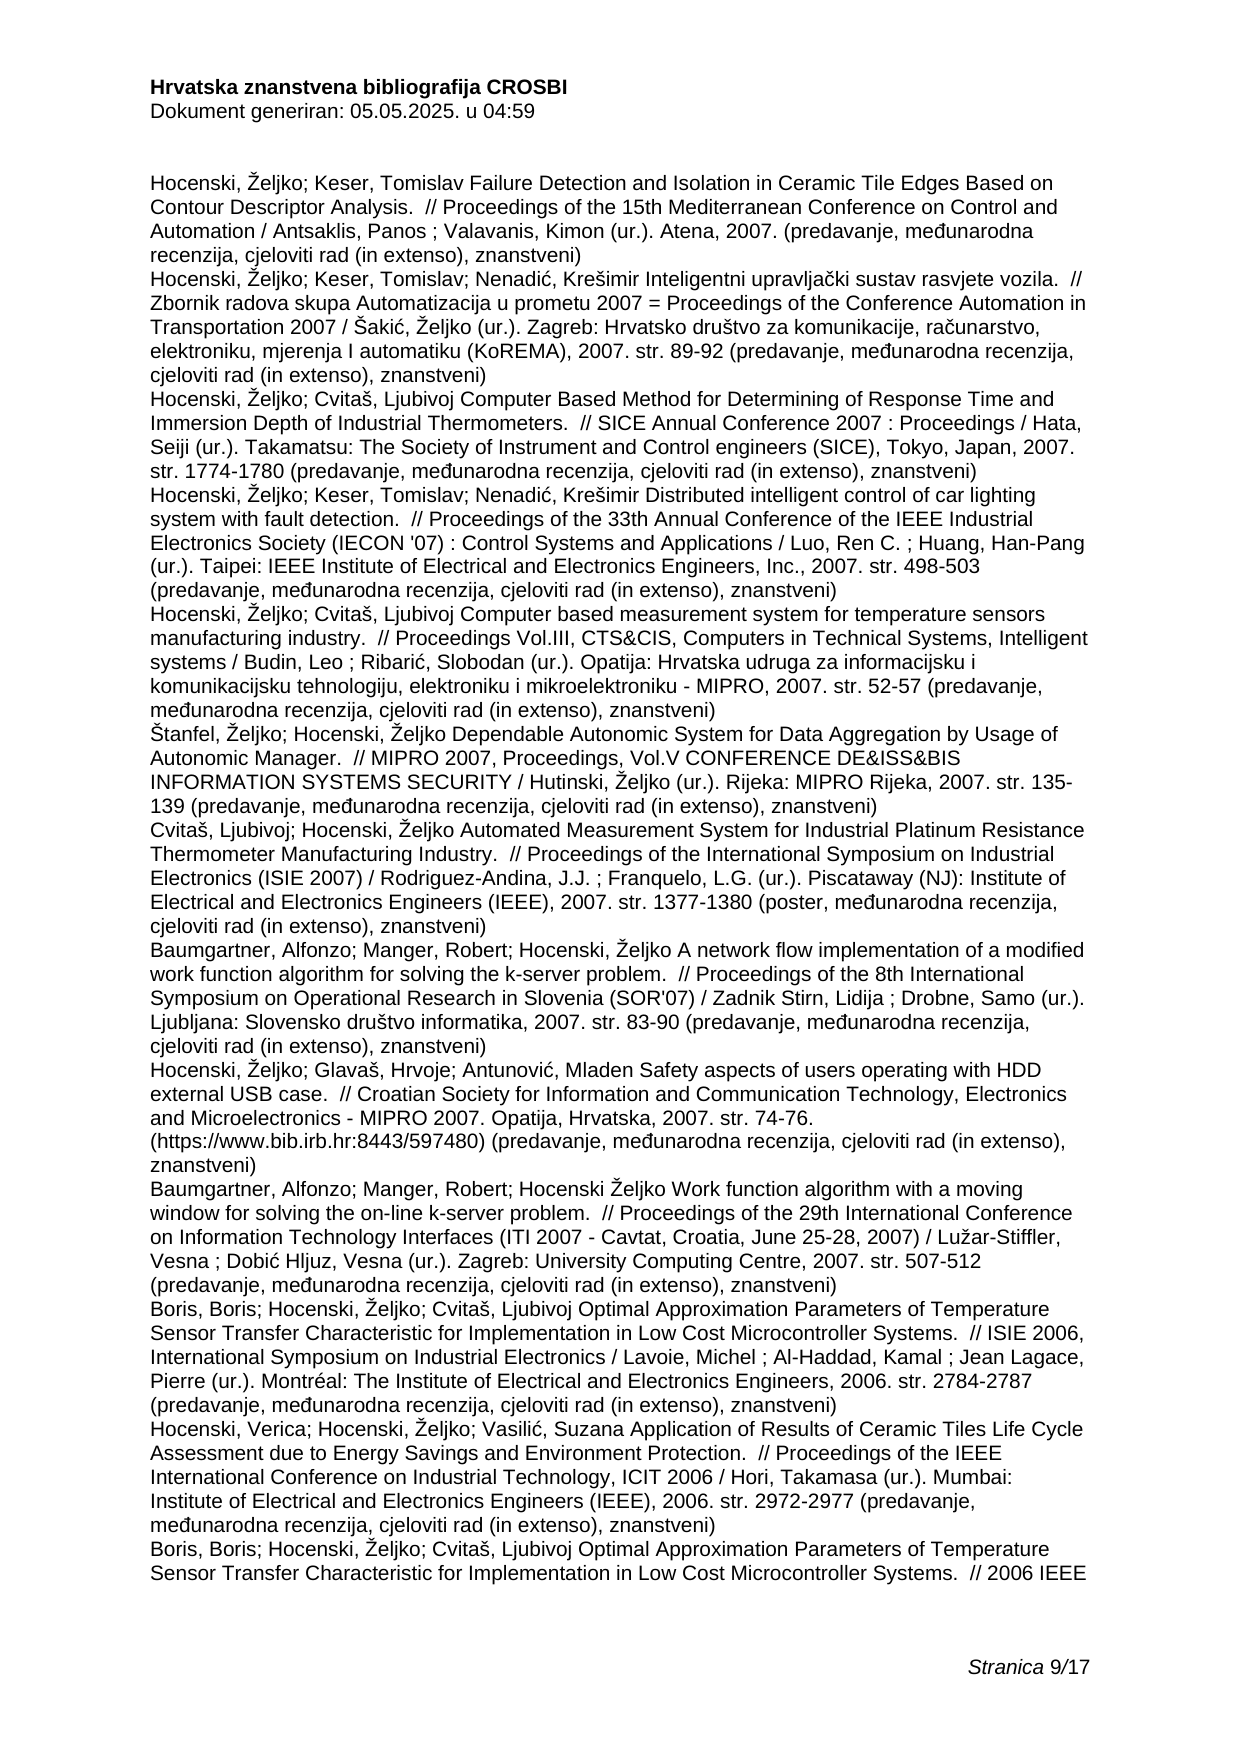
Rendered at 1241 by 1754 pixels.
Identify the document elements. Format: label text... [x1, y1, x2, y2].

text Baumgartner, Alfonzo; Manger, Robert; Hocenski Željko [150, 1177, 1090, 1297]
text Cvitaš, Ljubivoj; Hocenski, Željko [150, 818, 1090, 938]
text Hocenski, Željko; Keser, Tomislav; Nenadić, Krešimir [150, 482, 1090, 602]
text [150, 1537, 1090, 1584]
text Hocenski, Verica; Hocenski, Željko; Vasilić, Suzana [150, 1417, 1090, 1537]
text Hocenski, Željko; Keser, Tomislav [150, 171, 1090, 267]
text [150, 1297, 1090, 1417]
text Baumgartner, Alfonzo; Manger, Robert; Hocenski, Željko [150, 938, 1090, 1057]
text Hocenski, Željko; Glavaš, Hrvoje; Antunović, Mladen [150, 1057, 1090, 1177]
text Štanfel, Željko; Hocenski, Željko [150, 722, 1090, 818]
text Hocenski, Željko; Cvitaš, Ljubivoj [150, 602, 1090, 722]
text Hocenski, Željko; Cvitaš, Ljubivoj [150, 387, 1090, 482]
text Hocenski, Željko; Keser, Tomislav; Nenadić, Krešimir [150, 267, 1090, 387]
